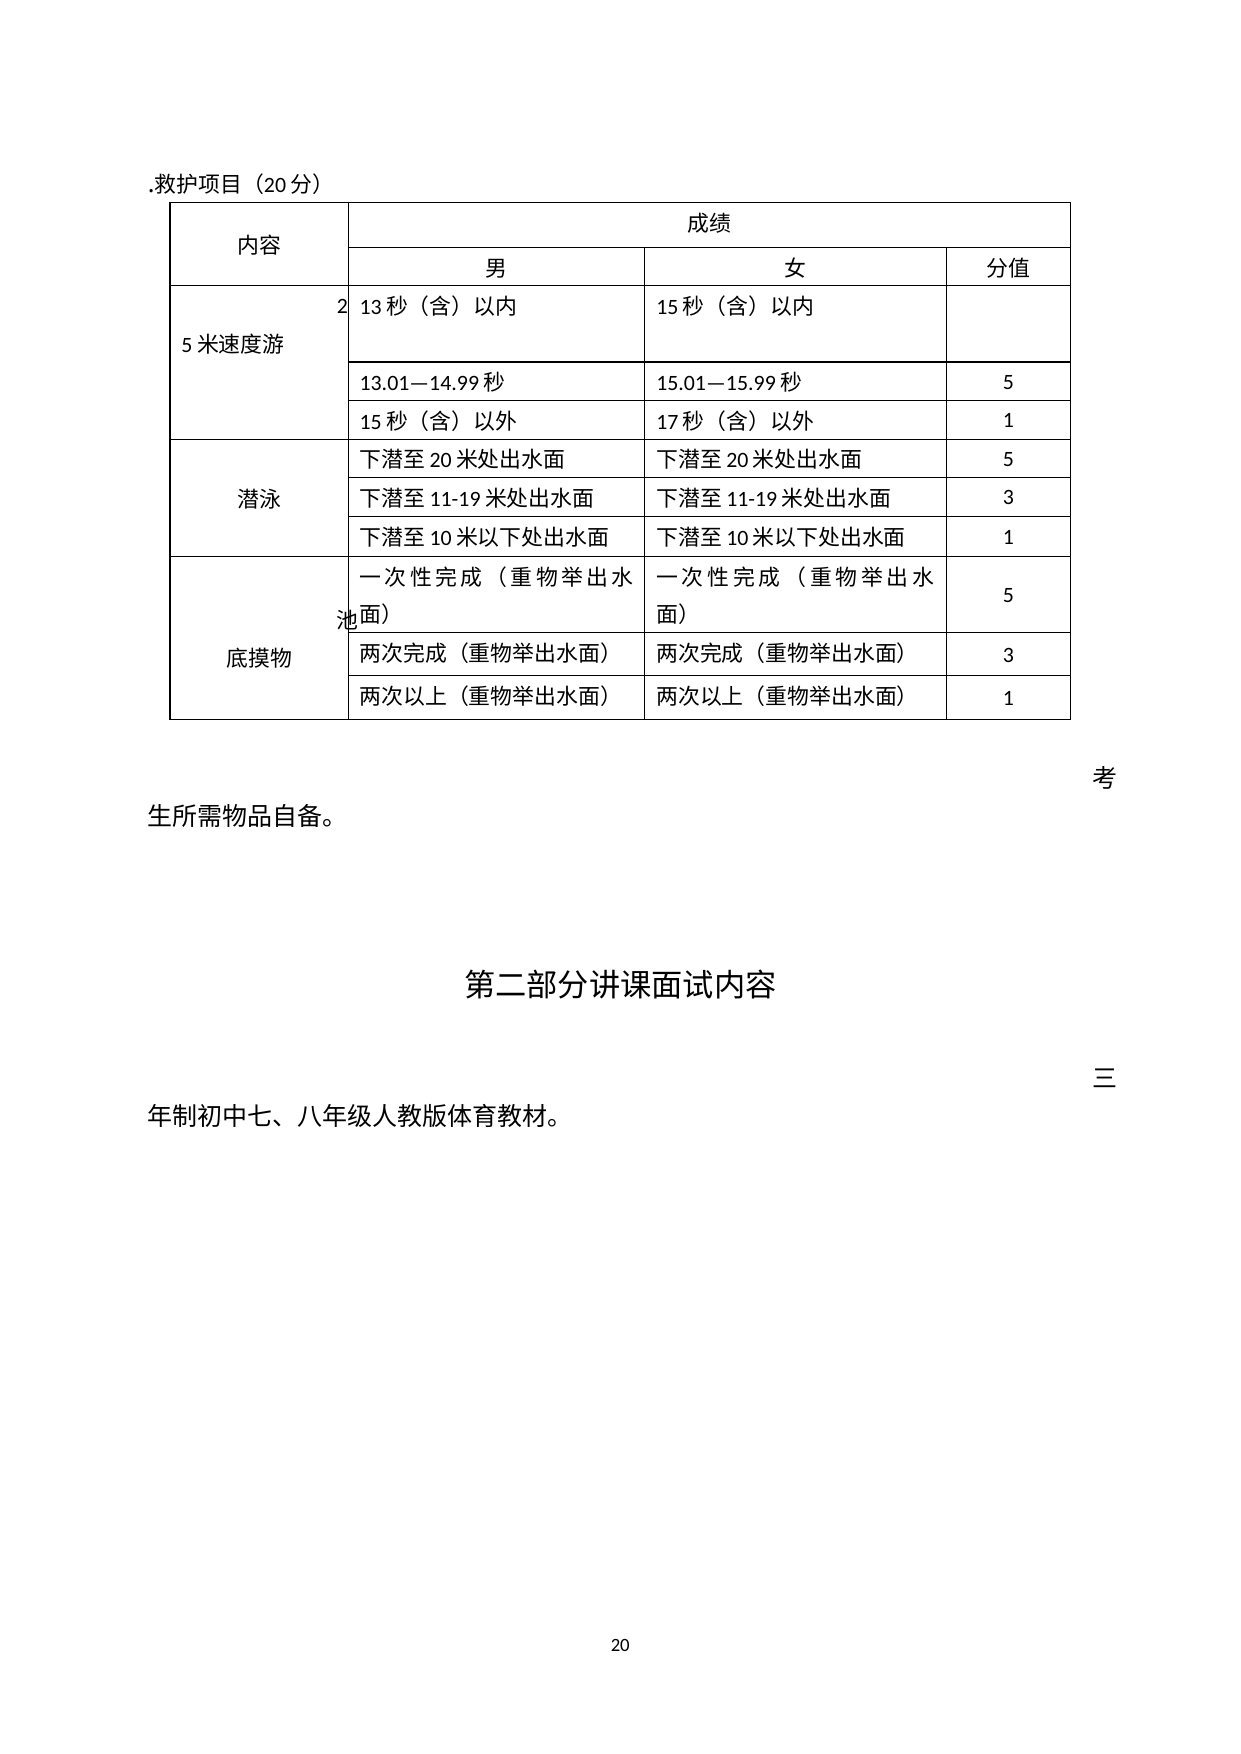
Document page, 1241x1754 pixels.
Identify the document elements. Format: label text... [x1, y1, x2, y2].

table_cell 1 [947, 517, 1070, 556]
table_cell 1 [947, 676, 1070, 719]
table_cell 15.01—15.99秒 [645, 363, 946, 400]
table_cell 下潜至11-19米处出水面 [349, 478, 644, 516]
table_cell 潜泳 [171, 440, 348, 556]
table_cell 女 [645, 248, 946, 285]
table_cell 两次以上（重物举出水面） [349, 676, 644, 719]
table_cell 下潜至11-19米处出水面 [645, 478, 946, 516]
table_cell 10 [947, 286, 1070, 361]
table_cell 一次性完成（重物举出水面） [645, 557, 946, 632]
table_cell 池底摸物 [171, 557, 348, 719]
table_cell 下潜至10米以下处出水面 [645, 517, 946, 556]
table_cell 5 [947, 557, 1070, 632]
table_cell 两次完成（重物举出水面） [645, 633, 946, 675]
table_cell 下潜至20米处出水面 [645, 440, 946, 477]
table_cell 5 [947, 363, 1070, 400]
table_cell 3 [947, 633, 1070, 675]
text 第二部分讲课面试内容 [148, 945, 1092, 1020]
table_cell 一次性完成（重物举出水面） [349, 557, 644, 632]
table_cell 下潜至10米以下处出水面 [349, 517, 644, 556]
table_cell 25米速度游 [171, 286, 348, 438]
table_cell 13.01—14.99秒 [349, 363, 644, 400]
table_cell 两次以上（重物举出水面） [645, 676, 946, 719]
table_cell 13秒（含）以内 [349, 286, 644, 361]
text 考生所需物品自备。 [148, 758, 1092, 833]
text 三年制初中七、八年级人教版体育教材。 [148, 1058, 1092, 1133]
table_header 成绩 [349, 203, 1070, 247]
table_cell 男 [349, 248, 644, 285]
table_cell 分值 [947, 248, 1070, 285]
table_cell 1 [947, 401, 1070, 438]
table_cell 17秒（含）以外 [645, 401, 946, 438]
table_cell 15秒（含）以内 [645, 286, 946, 361]
table_cell 两次完成（重物举出水面） [349, 633, 644, 675]
table_cell 15秒（含）以外 [349, 401, 644, 438]
table_cell 下潜至20米处出水面 [349, 440, 644, 477]
table_cell 3 [947, 478, 1070, 516]
table_header 内容 [171, 203, 348, 285]
table_cell 5 [947, 440, 1070, 477]
text 2.救护项目（20分） [148, 164, 1092, 202]
